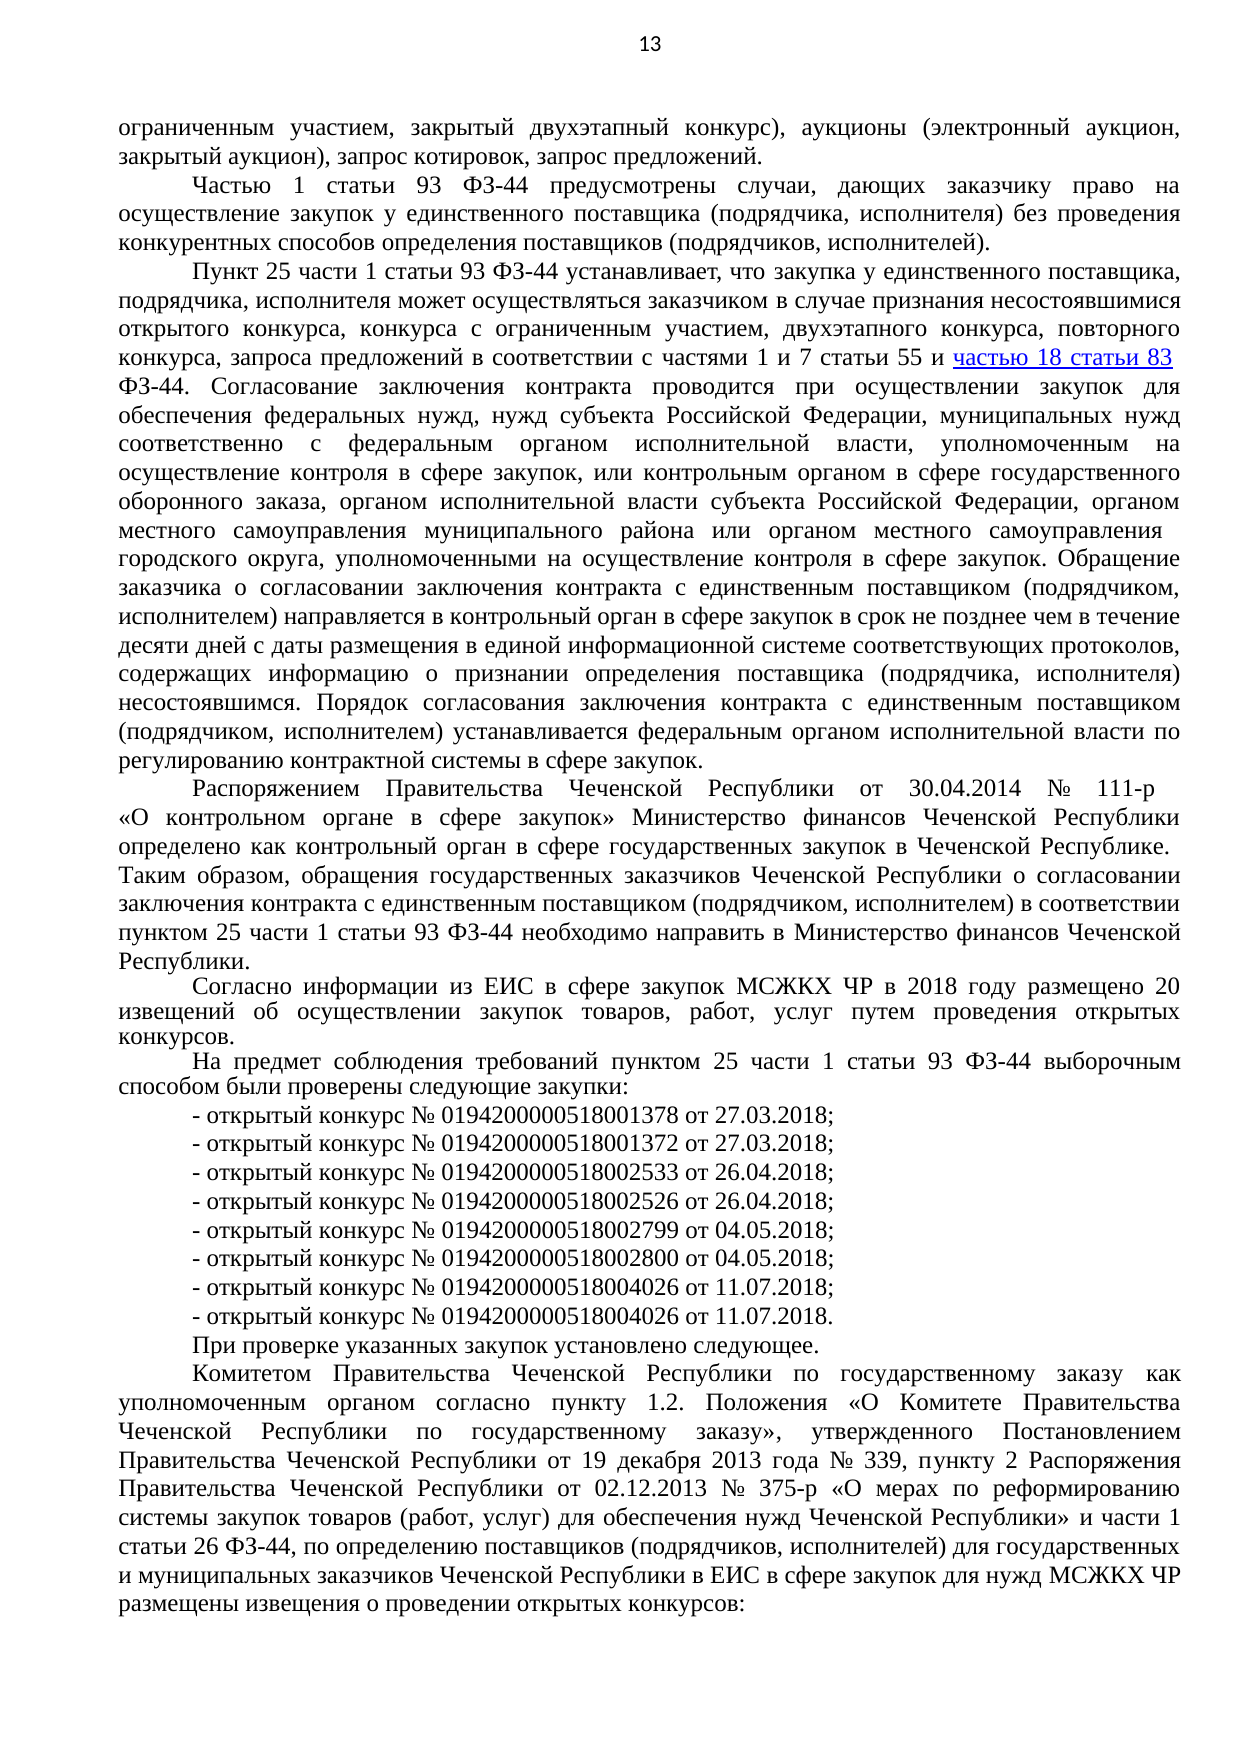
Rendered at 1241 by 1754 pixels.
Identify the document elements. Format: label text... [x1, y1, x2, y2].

text - открытый конкурс № 0194200000518001378 от 27.03.2018; [118, 1100, 1181, 1128]
text Согласно информации из ЕИС в сфере закупок МСЖКХ ЧР в 2018 году размещено 20 извещений об осуществлении закупок товаров, работ, услуг путем проведения открытых конкурсов. [118, 975, 1181, 1050]
text - открытый конкурс № 0194200000518004026 от 11.07.2018. [118, 1301, 1181, 1330]
text - открытый конкурс № 0194200000518002799 от 04.05.2018; [118, 1215, 1181, 1243]
text Пункт 25 части 1 статьи 93 ФЗ-44 устанавливает, что закупка у единственного поставщика, подрядчика, исполнителя может осуществляться заказчиком в случае признания несостоявшимися открытого конкурса, конкурса с ограниченным участием, двухэтапного конкурса, повторного конкурса, запроса предложений в соответствии с частями 1 и 7 статьи 55 и частью 18 статьи 83 ФЗ-44. Согласование заключения контракта проводится при осуществлении закупок для обеспечения федеральных нужд, нужд субъекта Российской Федерации, муниципальных нужд соответственно с федеральным органом исполнительной власти, уполномоченным на осуществление контроля в сфере закупок, или контрольным органом в сфере государственного оборонного заказа, органом исполнительной власти субъекта Российской Федерации, органом местного самоуправления муниципального района или органом местного самоуправления городского округа, уполномоченными на осуществление контроля в сфере закупок. Обращение заказчика о согласовании заключения контракта с единственным поставщиком (подрядчиком, исполнителем) направляется в контрольный орган в сфере закупок в срок не позднее чем в течение десяти дней с даты размещения в единой информационной системе соответствующих протоколов, содержащих информацию о признании определения поставщика (подрядчика, исполнителя) несостоявшимся. Порядок согласования заключения контракта с единственным поставщиком (подрядчиком, исполнителем) устанавливается федеральным органом исполнительной власти по регулированию контрактной системы в сфере закупок. [118, 256, 1181, 773]
text Распоряжением Правительства Чеченской Республики от 30.04.2014 № 111-р «О контрольном органе в сфере закупок» Министерство финансов Чеченской Республики определено как контрольный орган в сфере государственных закупок в Чеченской Республике. Таким образом, обращения государственных заказчиков Чеченской Республики о согласовании заключения контракта с единственным поставщиком (подрядчиком, исполнителем) в соответствии пунктом 25 части 1 статьи 93 ФЗ-44 необходимо направить в Министерство финансов Чеченской Республики. [118, 773, 1181, 975]
text Комитетом Правительства Чеченской Республики по государственному заказу как уполномоченным органом согласно пункту 1.2. Положения «О Комитете Правительства Чеченской Республики по государственному заказу», утвержденного Постановлением Правительства Чеченской Республики от 19 декабря 2013 года № 339, пункту 2 Распоряжения Правительства Чеченской Республики от 02.12.2013 № 375-р «О мерах по реформированию системы закупок товаров (работ, услуг) для обеспечения нужд Чеченской Республики» и части 1 статьи 26 ФЗ-44, по определению поставщиков (подрядчиков, исполнителей) для государственных и муниципальных заказчиков Чеченской Республики в ЕИС в сфере закупок для нужд МСЖКХ ЧР размещены извещения о проведении открытых конкурсов: [118, 1358, 1181, 1617]
text - открытый конкурс № 0194200000518001372 от 27.03.2018; [118, 1128, 1181, 1157]
text На предмет соблюдения требований пунктом 25 части 1 статьи 93 ФЗ-44 выборочным способом были проверены следующие закупки: [118, 1050, 1181, 1100]
text При проверке указанных закупок установлено следующее. [118, 1330, 1181, 1358]
text - открытый конкурс № 0194200000518002533 от 26.04.2018; [118, 1157, 1181, 1186]
text - открытый конкурс № 0194200000518004026 от 11.07.2018; [118, 1272, 1181, 1301]
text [118, 112, 1181, 170]
text Частью 1 статьи 93 ФЗ-44 предусмотрены случаи, дающих заказчику право на осуществление закупок у единственного поставщика (подрядчика, исполнителя) без проведения конкурентных способов определения поставщиков (подрядчиков, исполнителей). [118, 170, 1181, 256]
text - открытый конкурс № 0194200000518002800 от 04.05.2018; [118, 1243, 1181, 1272]
text - открытый конкурс № 0194200000518002526 от 26.04.2018; [118, 1186, 1181, 1215]
